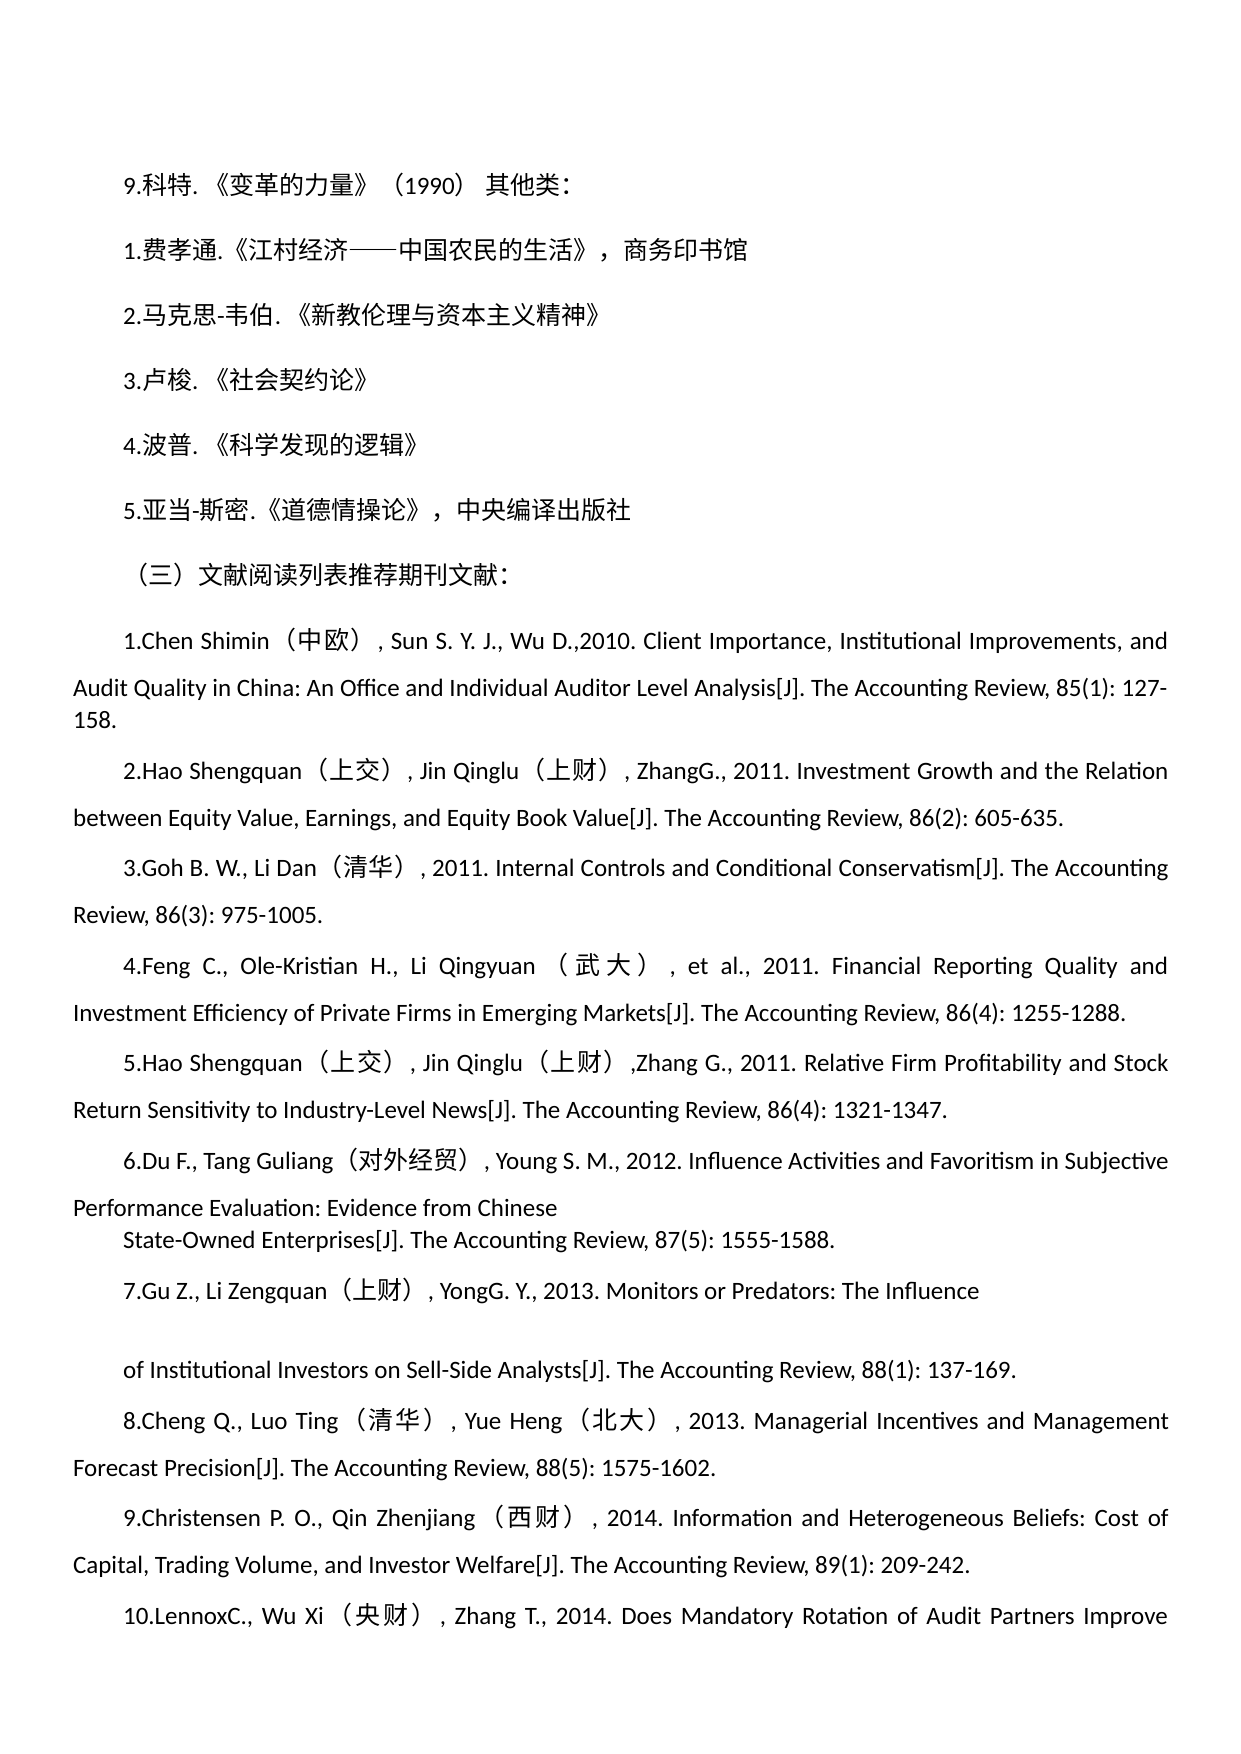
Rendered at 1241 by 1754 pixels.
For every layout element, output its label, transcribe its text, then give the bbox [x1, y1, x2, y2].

text 2.Hao Shengquan（上交）, Jin Qinglu（上财）, ZhangG., 2011. Investment Growth and the Relation between Equity Value, Earnings, and Equity Book Value[J]. The Accounting Review, 86(2): 605-635. [73, 736, 1169, 833]
text 4.Feng C., Ole-Kristian H., Li Qingyuan（武大）, et al., 2011. Financial Reporting Quality and Investment Efficiency of Private Firms in Emerging Markets[J]. The Accounting Review, 86(4): 1255-1288. [73, 931, 1169, 1028]
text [73, 1581, 1169, 1646]
text 9.Christensen P. O., Qin Zhenjiang（西财）, 2014. Information and Heterogeneous Beliefs: Cost of Capital, Trading Volume, and Investor Welfare[J]. The Accounting Review, 89(1): 209-242. [73, 1483, 1169, 1581]
text 8.Cheng Q., Luo Ting（清华）, Yue Heng（北大）, 2013. Managerial Incentives and Management Forecast Precision[J]. The Accounting Review, 88(5): 1575-1602. [73, 1386, 1169, 1483]
text 6.Du F., Tang Guliang（对外经贸）, Young S. M., 2012. Influence Activities and Favoritism in Subjective Performance Evaluation: Evidence from Chinese [73, 1126, 1169, 1223]
text 2.马克思-韦伯. 《新教伦理与资本主义精神》 [73, 281, 1169, 346]
text （三）文献阅读列表推荐期刊文献： [73, 541, 1169, 606]
text 4.波普. 《科学发现的逻辑》 [73, 411, 1169, 476]
text 7.Gu Z., Li Zengquan（上财）, YongG. Y., 2013. Monitors or Predators: The Influence [73, 1256, 1169, 1321]
text 1.Chen Shimin（中欧）, Sun S. Y. J., Wu D.,2010. Client Importance, Institutional Improvements, and Audit Quality in China: An Office and Individual Auditor Level Analysis[J]. The Accounting Review, 85(1): 127-158. [73, 606, 1169, 736]
text 9.科特. 《变革的力量》（1990） 其他类： [73, 151, 1169, 216]
text 5.亚当-斯密.《道德情操论》，中央编译出版社 [73, 476, 1169, 541]
text 1.费孝通.《江村经济——中国农民的生活》，商务印书馆 [73, 216, 1169, 281]
text 5.Hao Shengquan（上交）, Jin Qinglu（上财）,Zhang G., 2011. Relative Firm Profitability and Stock Return Sensitivity to Industry-Level News[J]. The Accounting Review, 86(4): 1321-1347. [73, 1028, 1169, 1126]
text 3.Goh B. W., Li Dan（清华）, 2011. Internal Controls and Conditional Conservatism[J]. The Accounting Review, 86(3): 975-1005. [73, 833, 1169, 931]
text of Institutional Investors on Sell-Side Analysts[J]. The Accounting Review, 88(1): 137-169. [73, 1353, 1169, 1386]
text State-Owned Enterprises[J]. The Accounting Review, 87(5): 1555-1588. [73, 1223, 1169, 1256]
text 3.卢梭. 《社会契约论》 [73, 346, 1169, 411]
